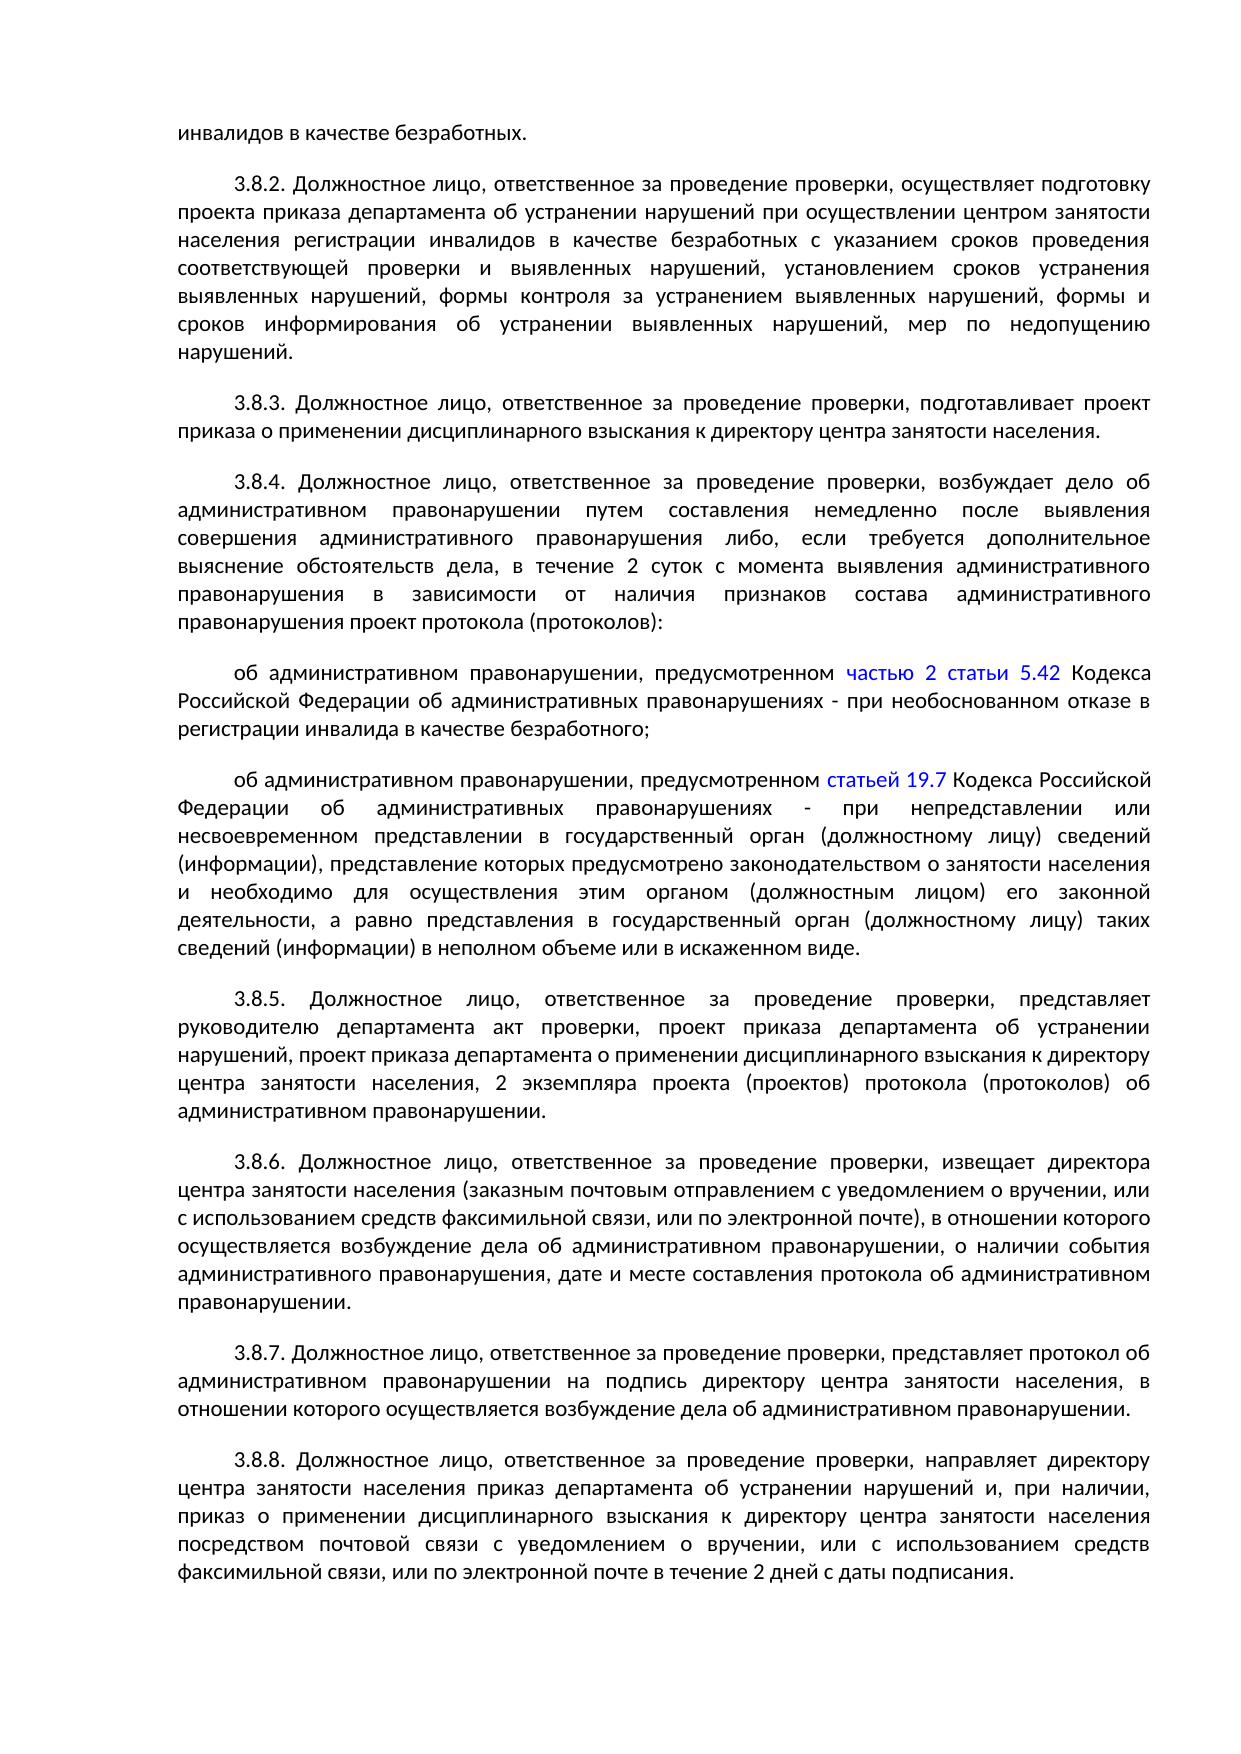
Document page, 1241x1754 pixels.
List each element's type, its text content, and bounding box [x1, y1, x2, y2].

text 3.8.4. Должностное лицо, ответственное за проведение проверки, возбуждает дело об административном правонарушении путем составления немедленно после выявления совершения административного правонарушения либо, если требуется дополнительное выяснение обстоятельств дела, в течение 2 суток с момента выявления административного правонарушения в зависимости от наличия признаков состава административного правонарушения проект протокола (протоколов): [177, 467, 1152, 635]
text 3.8.8. Должностное лицо, ответственное за проведение проверки, направляет директору центра занятости населения приказ департамента об устранении нарушений и, при наличии, приказ о применении дисциплинарного взыскания к директору центра занятости населения посредством почтовой связи с уведомлением о вручении, или с использованием средств факсимильной связи, или по электронной почте в течение 2 дней с даты подписания. [177, 1445, 1152, 1585]
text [177, 118, 1152, 146]
text об административном правонарушении, предусмотренном частью 2 статьи 5.42 Кодекса Российской Федерации об административных правонарушениях - при необоснованном отказе в регистрации инвалида в качестве безработного; [177, 658, 1152, 742]
text 3.8.6. Должностное лицо, ответственное за проведение проверки, извещает директора центра занятости населения (заказным почтовым отправлением с уведомлением о вручении, или с использованием средств факсимильной связи, или по электронной почте), в отношении которого осуществляется возбуждение дела об административном правонарушении, о наличии события административного правонарушения, дате и месте составления протокола об административном правонарушении. [177, 1147, 1152, 1315]
text об административном правонарушении, предусмотренном статьей 19.7 Кодекса Российской Федерации об административных правонарушениях - при непредставлении или несвоевременном представлении в государственный орган (должностному лицу) сведений (информации), представление которых предусмотрено законодательством о занятости населения и необходимо для осуществления этим органом (должностным лицом) его законной деятельности, а равно представления в государственный орган (должностному лицу) таких сведений (информации) в неполном объеме или в искаженном виде. [177, 765, 1152, 961]
text 3.8.5. Должностное лицо, ответственное за проведение проверки, представляет руководителю департамента акт проверки, проект приказа департамента об устранении нарушений, проект приказа департамента о применении дисциплинарного взыскания к директору центра занятости населения, 2 экземпляра проекта (проектов) протокола (протоколов) об административном правонарушении. [177, 984, 1152, 1124]
text 3.8.2. Должностное лицо, ответственное за проведение проверки, осуществляет подготовку проекта приказа департамента об устранении нарушений при осуществлении центром занятости населения регистрации инвалидов в качестве безработных с указанием сроков проведения соответствующей проверки и выявленных нарушений, установлением сроков устранения выявленных нарушений, формы контроля за устранением выявленных нарушений, формы и сроков информирования об устранении выявленных нарушений, мер по недопущению нарушений. [177, 169, 1152, 365]
text 3.8.3. Должностное лицо, ответственное за проведение проверки, подготавливает проект приказа о применении дисциплинарного взыскания к директору центра занятости населения. [177, 388, 1152, 444]
text 3.8.7. Должностное лицо, ответственное за проведение проверки, представляет протокол об административном правонарушении на подпись директору центра занятости населения, в отношении которого осуществляется возбуждение дела об административном правонарушении. [177, 1338, 1152, 1422]
